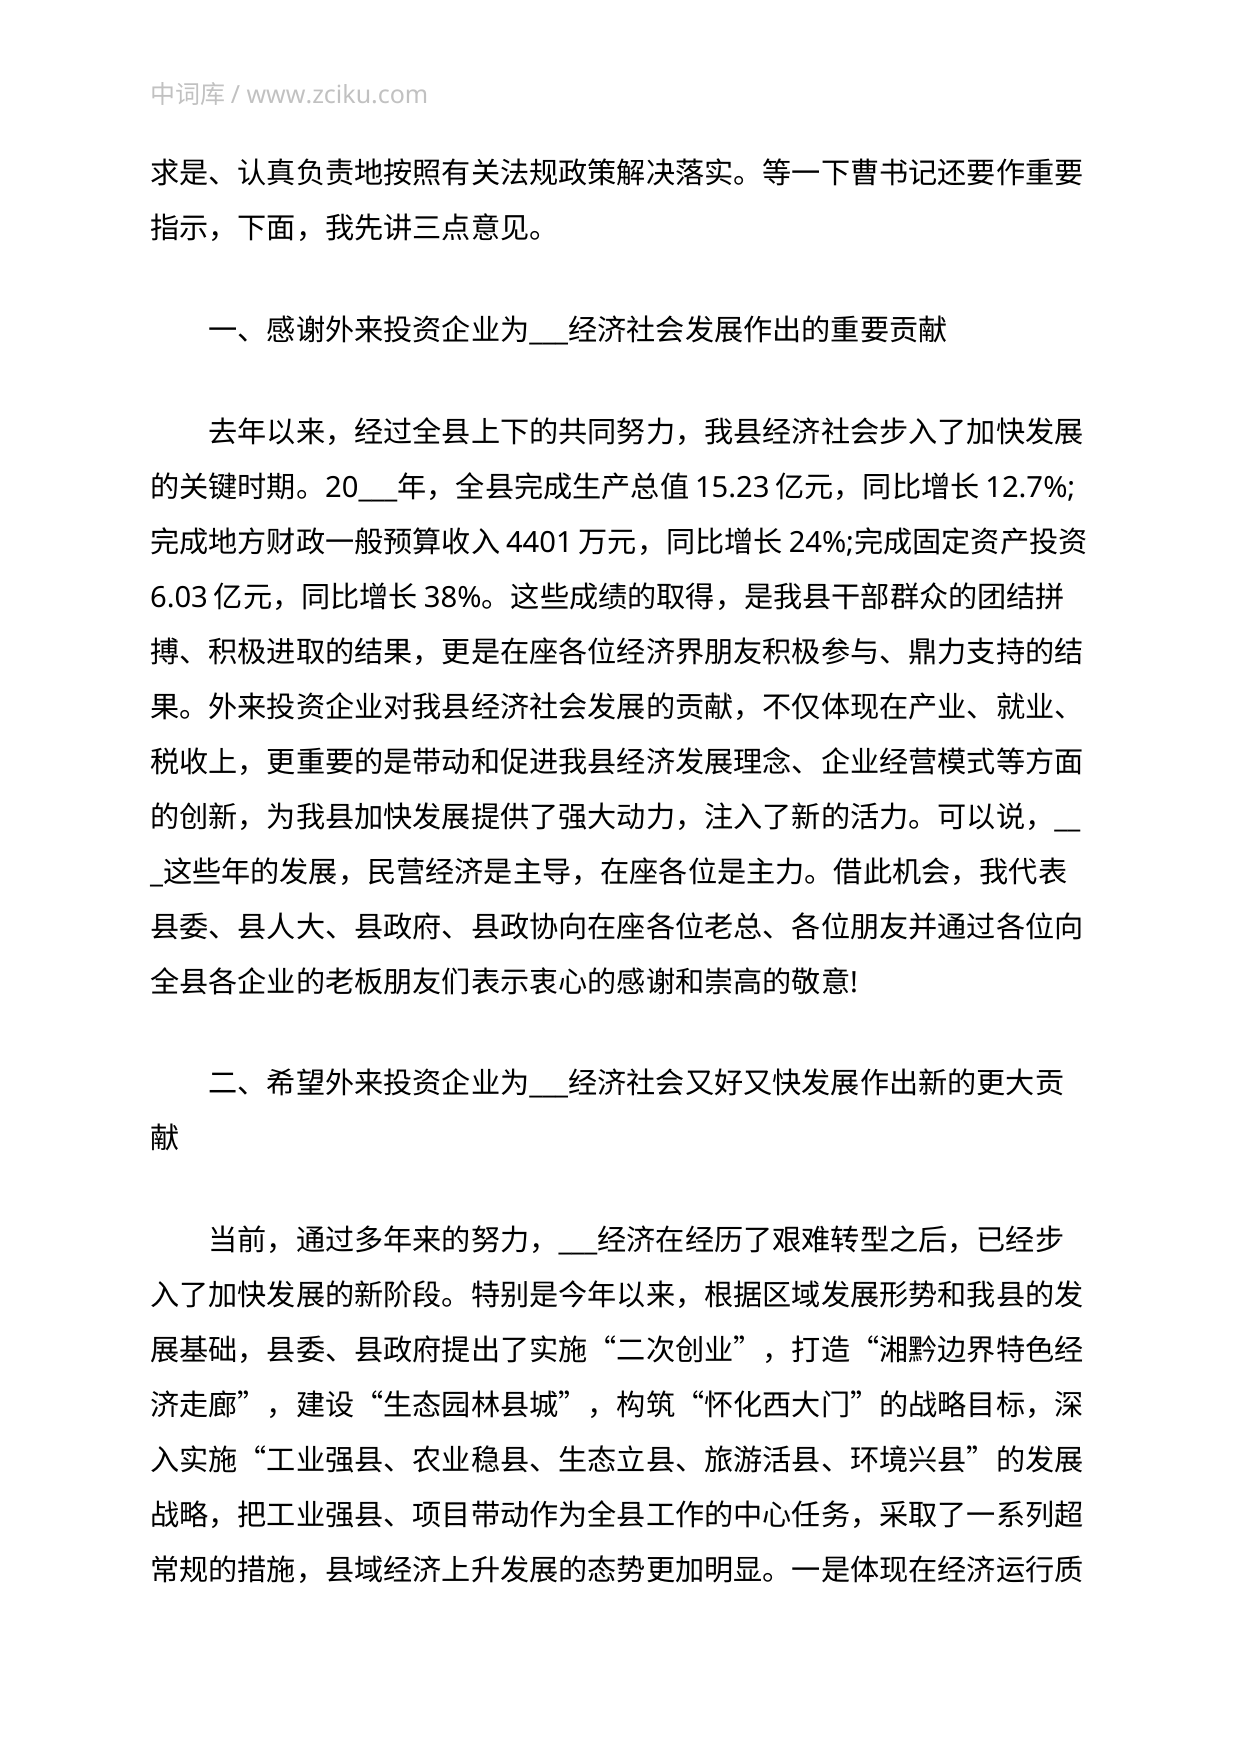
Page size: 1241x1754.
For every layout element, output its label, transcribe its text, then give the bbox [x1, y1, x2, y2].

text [150, 150, 1090, 247]
text 去年以来，经过全县上下的共同努力，我县经济社会步入了加快发展的关键时期。20___年，全县完成生产总值15.23亿元，同比增长12.7%;完成地方财政一般预算收入4401万元，同比增长24%;完成固定资产投资6.03亿元，同比增长38%。这些成绩的取得，是我县干部群众的团结拼搏、积极进取的结果，更是在座各位经济界朋友积极参与、鼎力支持的结果。外来投资企业对我县经济社会发展的贡献，不仅体现在产业、就业、税收上，更重要的是带动和促进我县经济发展理念、企业经营模式等方面的创新，为我县加快发展提供了强大动力，注入了新的活力。可以说，___这些年的发展，民营经济是主导，在座各位是主力。借此机会，我代表县委、县人大、县政府、县政协向在座各位老总、各位朋友并通过各位向全县各企业的老板朋友们表示衷心的感谢和崇高的敬意! [150, 409, 1090, 1001]
text 一、感谢外来投资企业为___经济社会发展作出的重要贡献 [150, 307, 1090, 349]
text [150, 1217, 1090, 1589]
text 二、希望外来投资企业为___经济社会又好又快发展作出新的更大贡献 [150, 1060, 1090, 1157]
